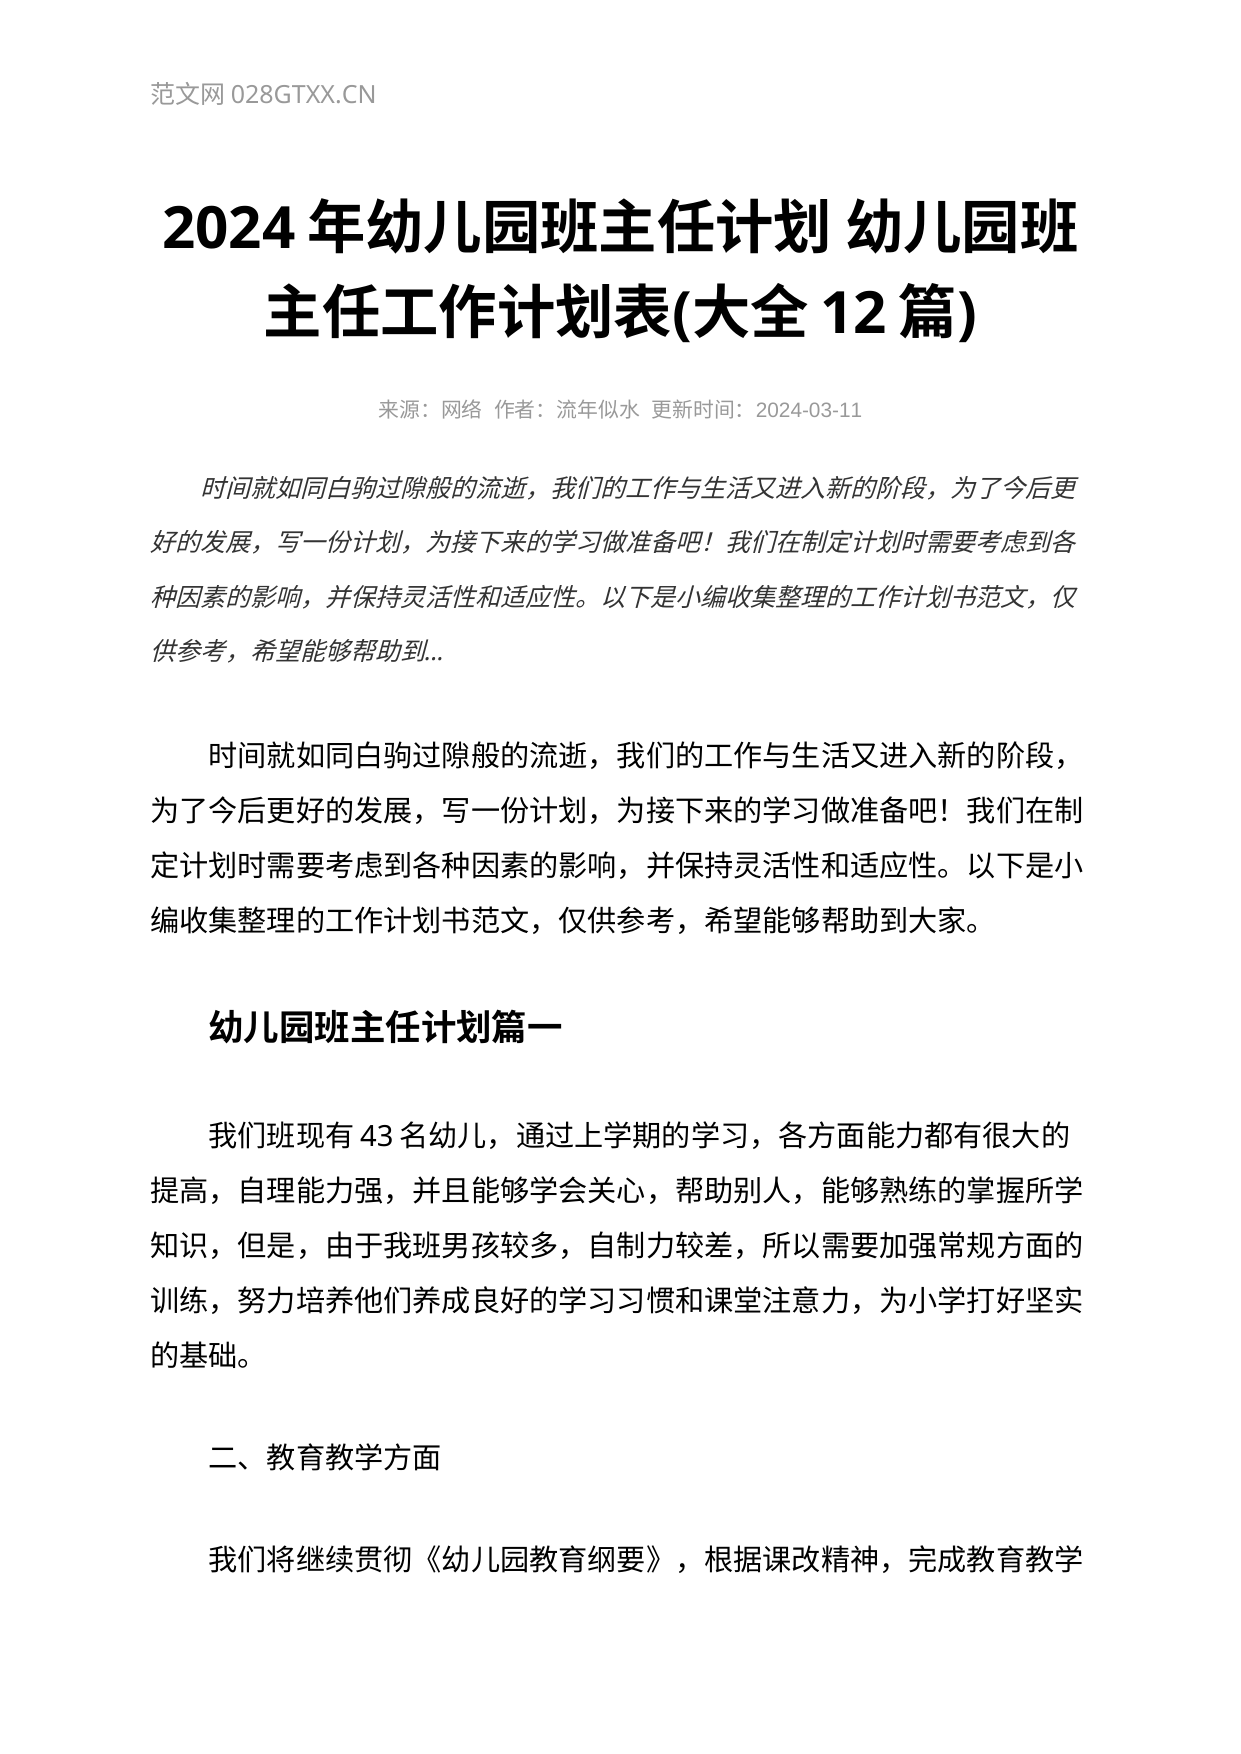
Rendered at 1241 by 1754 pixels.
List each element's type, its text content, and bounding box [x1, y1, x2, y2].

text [150, 1536, 1090, 1578]
text 幼儿园班主任计划篇一 [150, 999, 1090, 1051]
text 时间就如同白驹过隙般的流逝，我们的工作与生活又进入新的阶段，为了今后更好的发展，写一份计划，为接下来的学习做准备吧！我们在制定计划时需要考虑到各种因素的影响，并保持灵活性和适应性。以下是小编收集整理的工作计划书范文，仅供参考，希望能够帮助到... [150, 468, 1090, 668]
text 我们班现有43名幼儿，通过上学期的学习，各方面能力都有很大的提高，自理能力强，并且能够学会关心，帮助别人，能够熟练的掌握所学知识，但是，由于我班男孩较多，自制力较差，所以需要加强常规方面的训练，努力培养他们养成良好的学习习惯和课堂注意力，为小学打好坚实的基础。 [150, 1113, 1090, 1375]
text 二、教育教学方面 [150, 1434, 1090, 1477]
text 时间就如同白驹过隙般的流逝，我们的工作与生活又进入新的阶段，为了今后更好的发展，写一份计划，为接下来的学习做准备吧！我们在制定计划时需要考虑到各种因素的影响，并保持灵活性和适应性。以下是小编收集整理的工作计划书范文，仅供参考，希望能够帮助到大家。 [150, 733, 1090, 940]
subtitle 2024年幼儿园班主任计划 幼儿园班主任工作计划表(大全12篇) [150, 181, 1090, 351]
text 来源：网络 作者：流年似水 更新时间：2024-03-11 [150, 398, 1090, 422]
